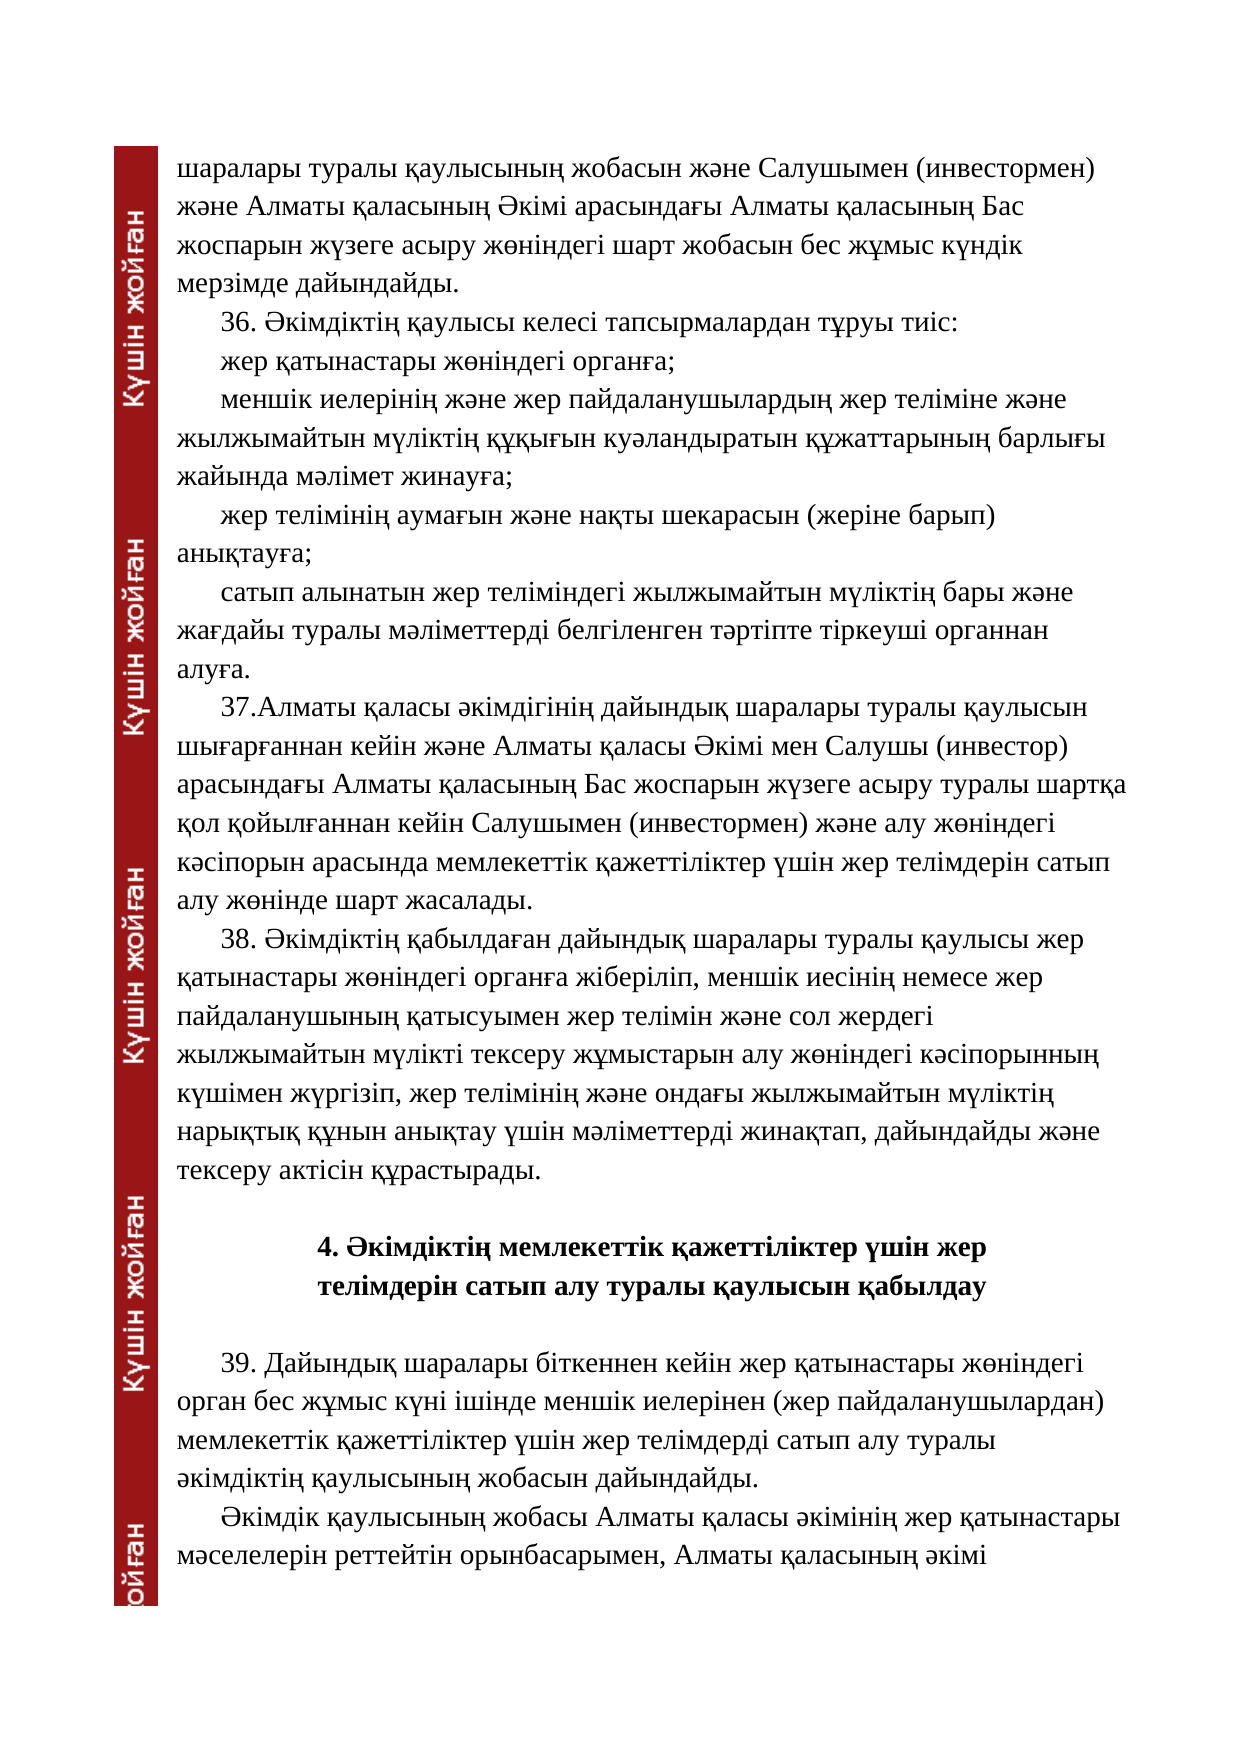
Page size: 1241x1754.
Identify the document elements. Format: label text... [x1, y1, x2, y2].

text 4. Әкімдіктің мемлекеттік қажеттіліктер үшін жер [112, 1229, 1128, 1263]
picture [114, 338, 158, 343]
picture [114, 569, 158, 574]
text жер телімінің аумағын және нақты шекарасын (жеріне барып) анықтауға; [112, 497, 1128, 569]
text телімдерін сатып алу туралы қаулысын қабылдау [112, 1268, 1128, 1301]
text меншік иелерінің және жер пайдаланушылардың жер теліміне және жылжымайтын мүліктің құқығын куәландыратын құжаттарының барлығы жайында мәлімет жинауға; [112, 381, 1128, 492]
picture [114, 299, 158, 304]
picture [114, 684, 158, 689]
picture [114, 376, 158, 381]
text 37.Алматы қаласы әкімдігінің дайындық шаралары туралы қаулысын шығарғаннан кейін және Алматы қаласы Әкімі мен Салушы (инвестор) арасындағы Алматы қаласының Бас жоспарын жүзеге асыру туралы шартқа қол қойылғаннан кейін Салушымен (инвестормен) және алу жөніндегі кәсіпорын арасында мемлекеттік қажеттіліктер үшін жер телімдерін сатып алу жөнінде шарт жасалады. [112, 689, 1128, 916]
text 38. Әкімдіктің қабылдаған дайындық шаралары туралы қаулысы жер қатынастары жөніндегі органға жіберіліп, меншік иесінің немесе жер пайдаланушының қатысуымен жер телімін және сол жердегі жылжымайтын мүлікті тексеру жұмыстарын алу жөніндегі кәсіпорынның күшімен жүргізіп, жер телімінің және ондағы жылжымайтын мүліктің нарықтық құнын анықтау үшін мәліметтерді жинақтап, дайындайды және тексеру актісін құрастырады. [112, 921, 1128, 1186]
picture [114, 1301, 158, 1345]
text 36. Әкімдіктің қаулысы келесі тапсырмалардан тұруы тиіс: [112, 304, 1128, 338]
picture [114, 1571, 158, 1606]
picture [114, 1263, 158, 1268]
picture [114, 146, 158, 150]
picture [114, 1494, 158, 1499]
text сатып алынатын жер теліміндегі жылжымайтын мүліктің бары және жағдайы туралы мәліметтерді белгіленген тәртіпте тіркеуші органнан алуға. [112, 574, 1128, 684]
picture [114, 492, 158, 497]
picture [114, 1186, 158, 1229]
text жер қатынастары жөніндегі органға; [112, 343, 1128, 376]
picture [114, 916, 158, 921]
text 39. Дайындық шаралары біткеннен кейін жер қатынастары жөніндегі орган бес жұмыс күні ішінде меншік иелерінен (жер пайдаланушылардан) мемлекеттік қажеттіліктер үшін жер телімдерді сатып алу туралы әкімдіктің қаулысының жобасын дайындайды. [112, 1345, 1128, 1494]
